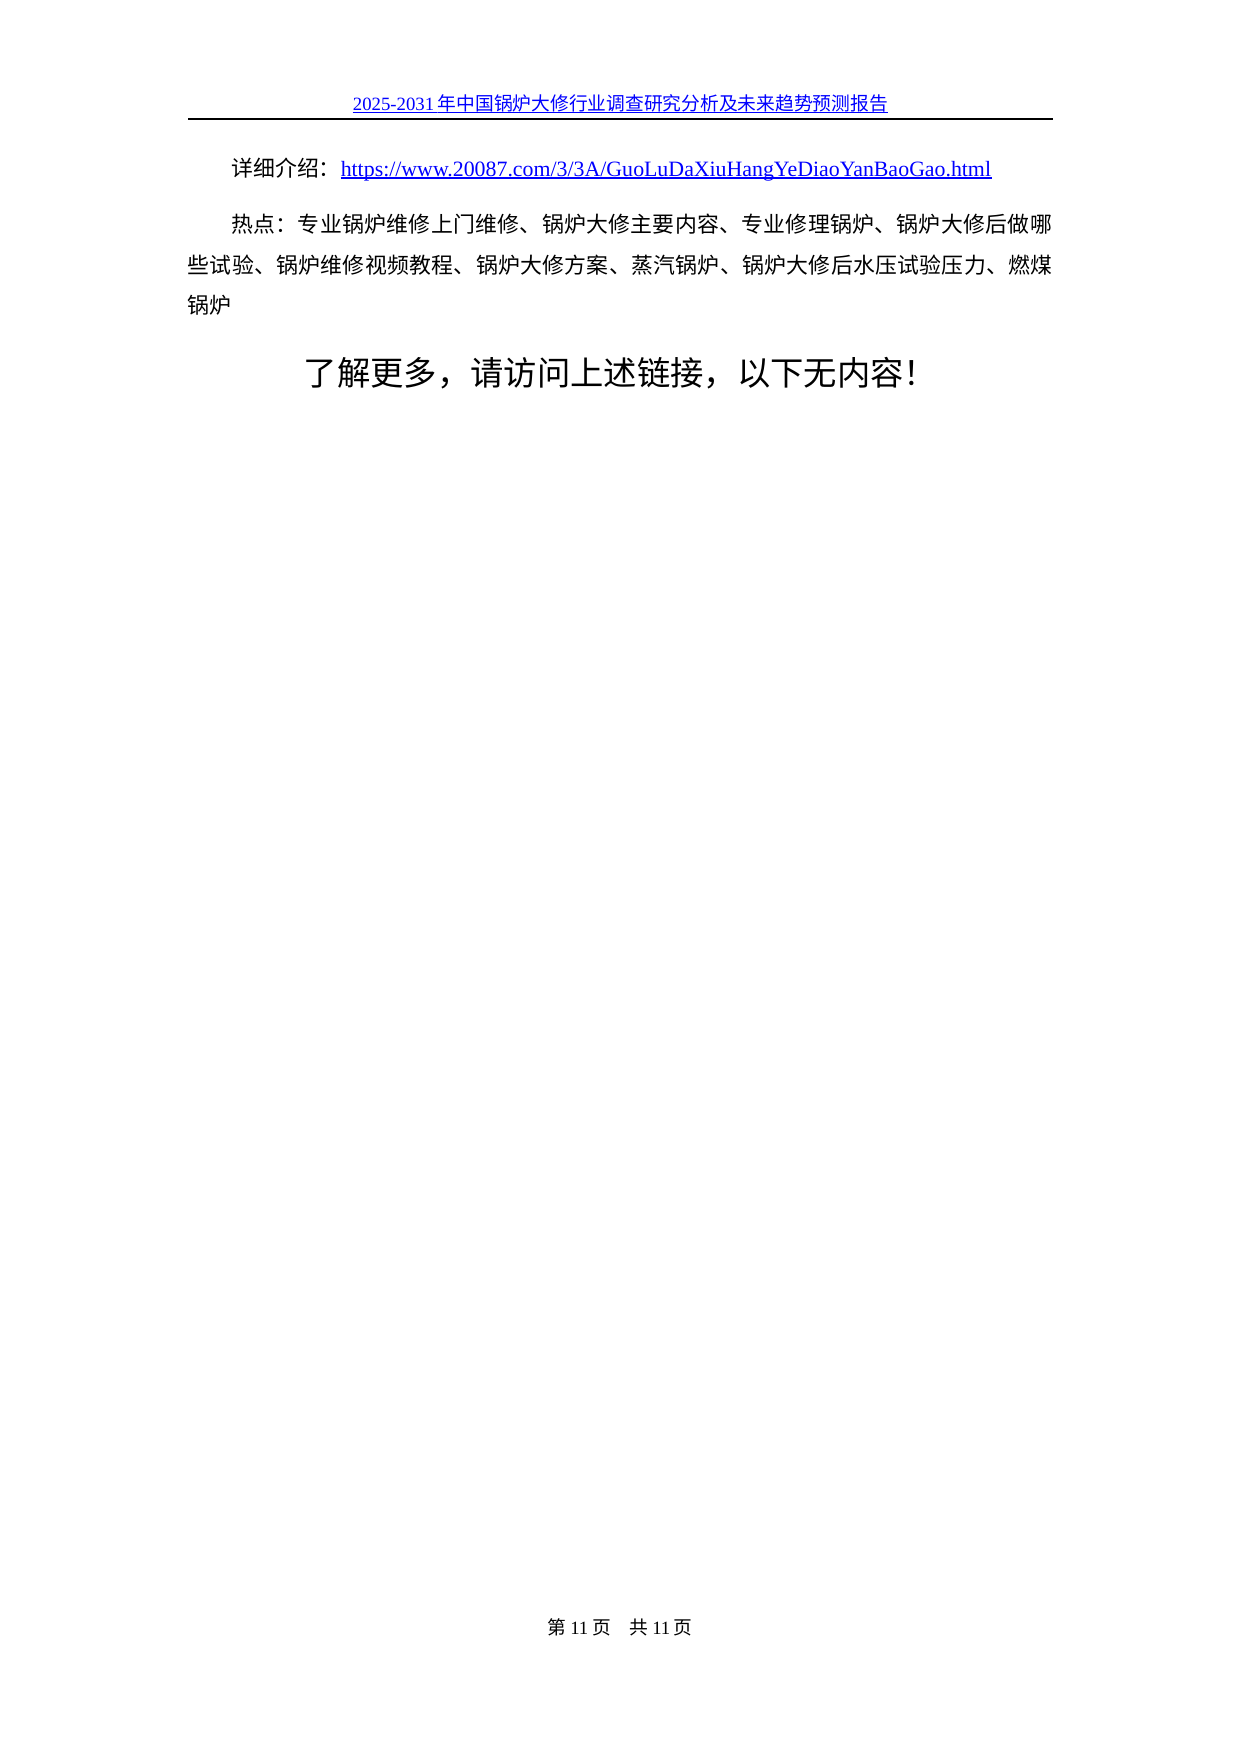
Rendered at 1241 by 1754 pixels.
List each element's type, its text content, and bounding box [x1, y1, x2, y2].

text 详细介绍：https://www.20087.com/3/3A/GuoLuDaXiuHangYeDiaoYanBaoGao.html [187, 150, 1053, 183]
text 热点：专业锅炉维修上门维修、锅炉大修主要内容、专业修理锅炉、锅炉大修后做哪些试验、锅炉维修视频教程、锅炉大修方案、蒸汽锅炉、锅炉大修后水压试验压力、燃煤锅炉 [187, 207, 1053, 321]
title 了解更多，请访问上述链接，以下无内容！ [187, 338, 1053, 403]
